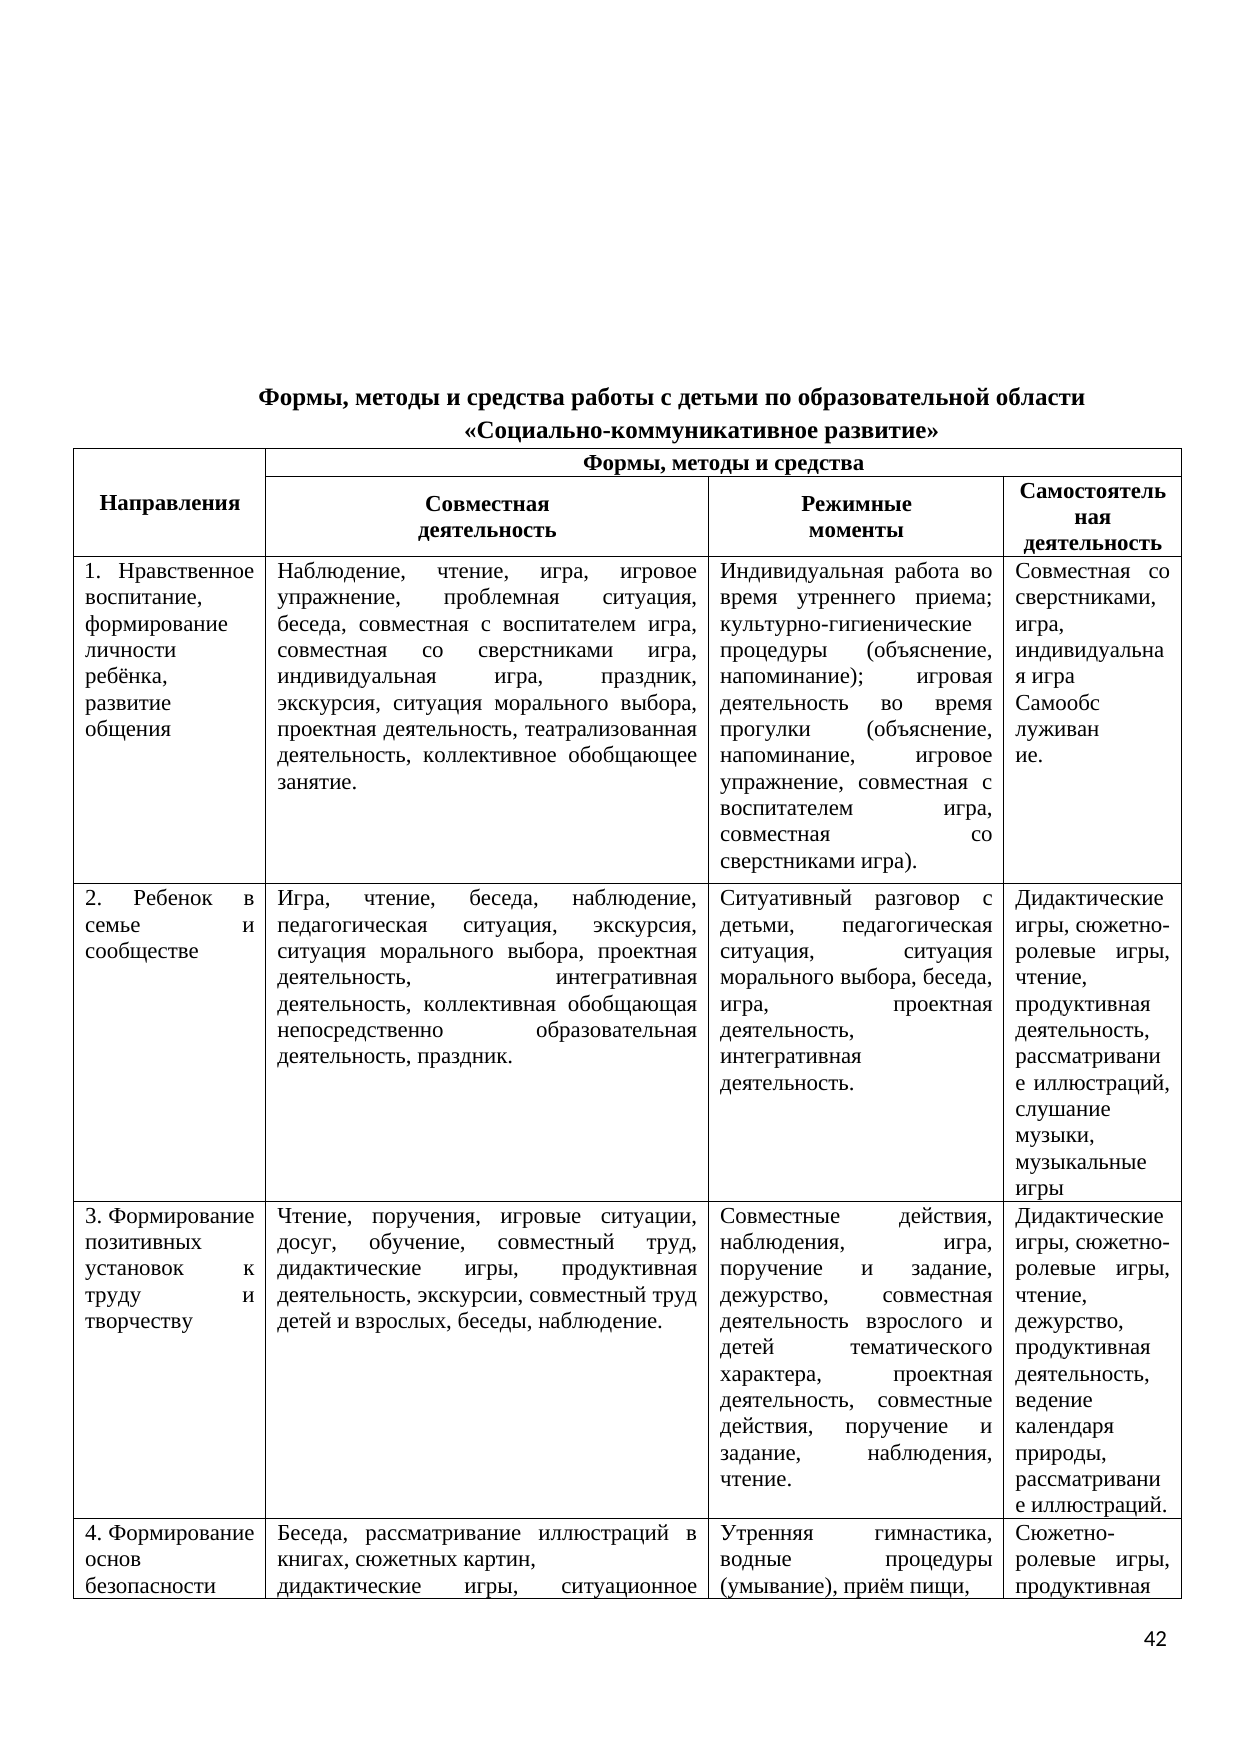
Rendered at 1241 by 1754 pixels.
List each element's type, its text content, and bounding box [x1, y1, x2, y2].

table_cell Игра, чтение, беседа, наблюдение, педагогическая ситуация, экскурсия, ситуация морального выбора, проектная деятельность, интегративная деятельность, коллективная обобщающая непосредственно образовательная деятельность, праздник. [266, 884, 708, 1201]
table_cell Ситуативный разговор с детьми, педагогическая ситуация, ситуация морального выбора, беседа, игра, проектная деятельность, интегративная деятельность. [709, 884, 1003, 1201]
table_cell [1004, 1519, 1181, 1598]
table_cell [266, 1519, 708, 1598]
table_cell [709, 1519, 1003, 1598]
table_cell Совместная со сверстниками, игра, индивидуальная игра Самообслуживание. [1004, 557, 1181, 883]
table_cell Чтение, поручения, игровые ситуации, досуг, обучение, совместный труд, дидактические игры, продуктивная деятельность, экскурсии, совместный труд детей и взрослых, беседы, наблюдение. [266, 1202, 708, 1518]
table_cell Совместная деятельность [266, 477, 708, 556]
table_cell Дидактические игры, сюжетно-ролевые игры, чтение, дежурство, продуктивная деятельность, ведение календаря природы, рассматривание иллюстраций. [1004, 1202, 1181, 1518]
table_header Формы, методы и средства [266, 449, 1181, 476]
table_cell Самостоятельная деятельность [1004, 477, 1181, 556]
table_cell Режимные моменты [709, 477, 1003, 556]
table_cell Индивидуальная работа во время утреннего приема; культурно-гигиенические процедуры (объяснение, напоминание); игровая деятельность во время прогулки (объяснение, напоминание, игровое упражнение, совместная с воспитателем игра, совместная со сверстниками игра). [709, 557, 1003, 883]
table_cell 2. Ребенок в семье и сообществе [74, 884, 265, 1201]
table_cell Наблюдение, чтение, игра, игровое упражнение, проблемная ситуация, беседа, совместная с воспитателем игра, совместная со сверстниками игра, индивидуальная игра, праздник, экскурсия, ситуация морального выбора, проектная деятельность, театрализованная деятельность, коллективное обобщающее занятие. [266, 557, 708, 883]
text Формы, методы и средства работы с детьми по образовательной области [177, 382, 1167, 411]
table_header Направления [74, 449, 265, 556]
table_cell Дидактические игры, сюжетно-ролевые игры, чтение, продуктивная деятельность, рассматривание иллюстраций, слушание музыки, музыкальные игры [1004, 884, 1181, 1201]
table_cell Совместные действия, наблюдения, игра, поручение и задание, дежурство, совместная деятельность взрослого и детей тематического характера, проектная деятельность, совместные действия, поручение и задание, наблюдения, чтение. [709, 1202, 1003, 1518]
table_cell 3. Формирование позитивных установок к труду и творчеству [74, 1202, 265, 1518]
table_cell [74, 1519, 265, 1598]
table_cell Нравственное воспитание, формирование личности ребёнка, развитие общения [74, 557, 265, 883]
text «Социально-коммуникативное развитие» [177, 415, 1167, 444]
